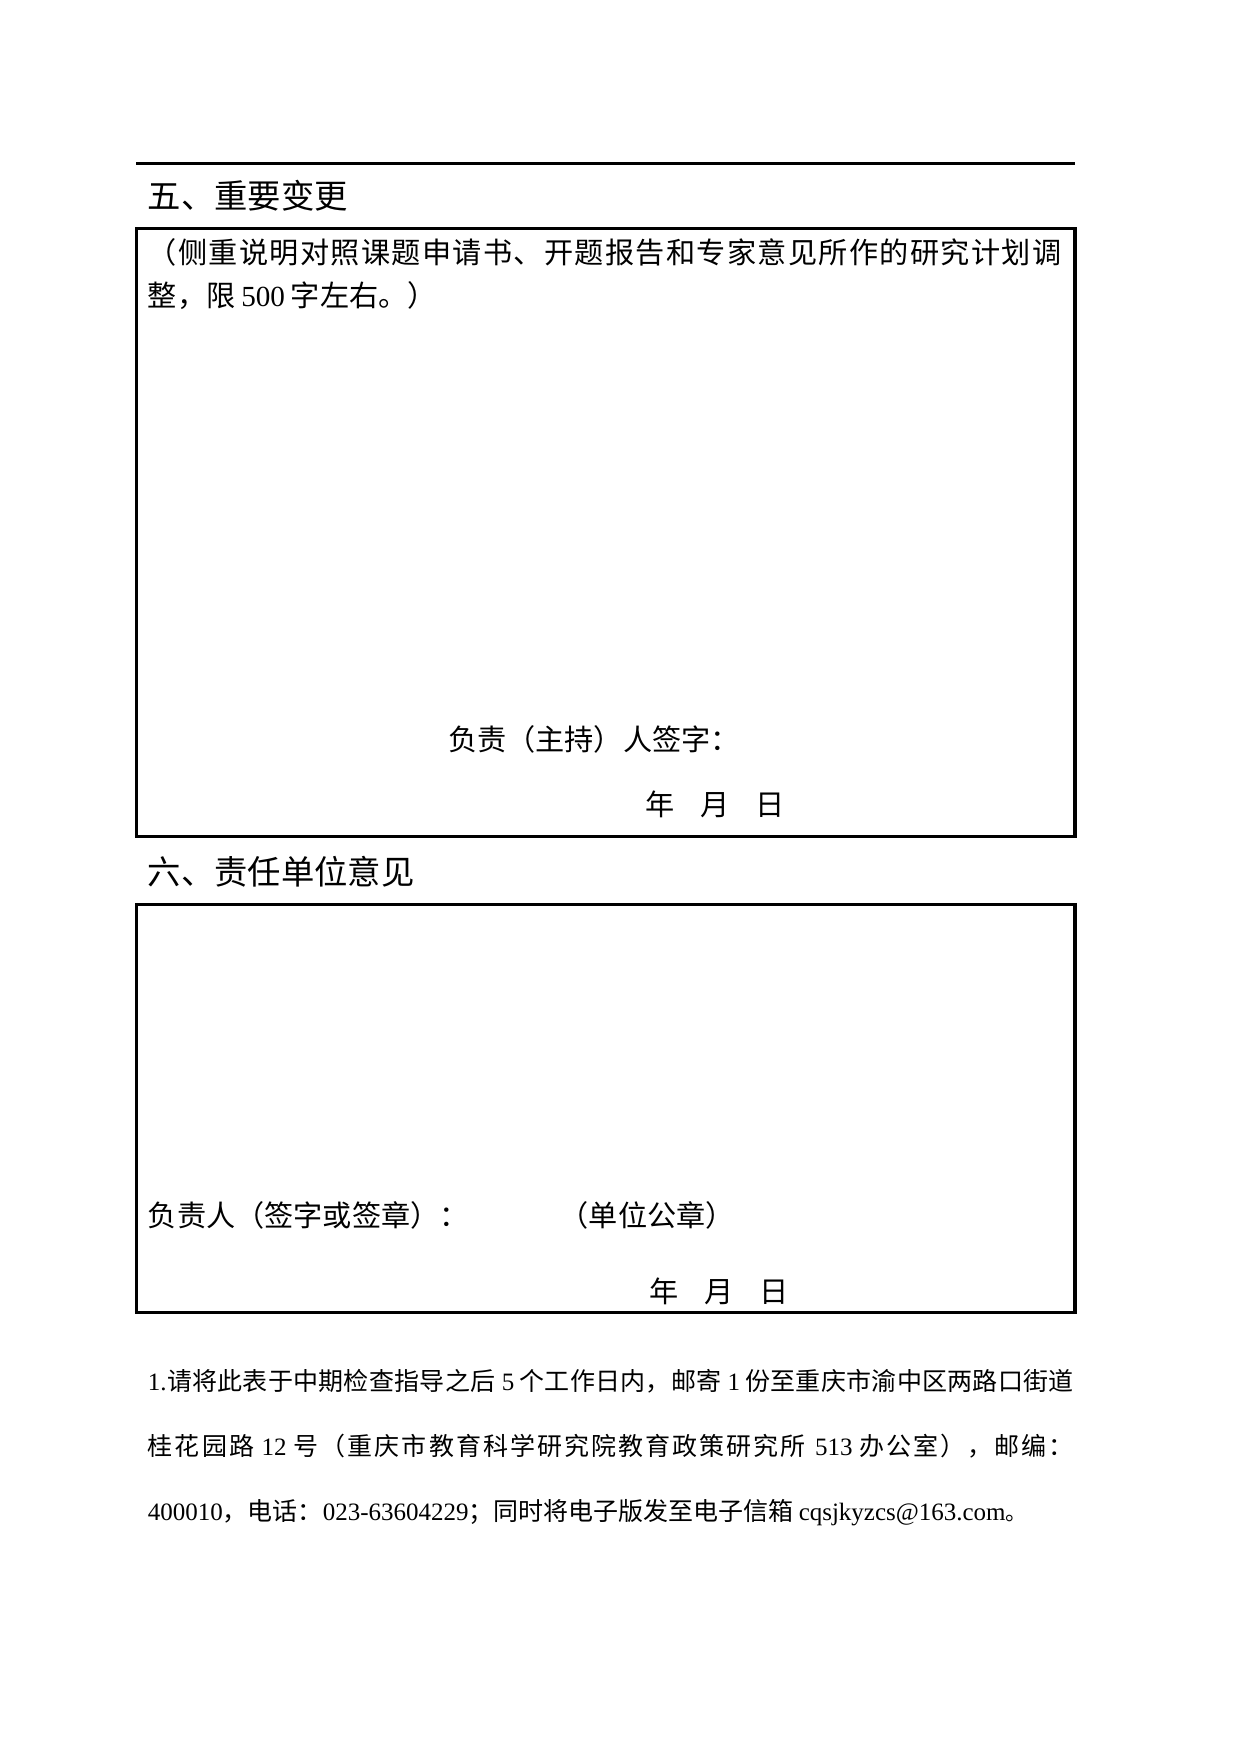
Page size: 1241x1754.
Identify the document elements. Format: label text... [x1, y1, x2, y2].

table_cell 六、责任单位意见 [136, 838, 1075, 903]
text 1.请将此表于中期检查指导之后5个工作日内，邮寄1份至重庆市渝中区两路口街道桂花园路12号（重庆市教育科学研究院教育政策研究所513办公室），邮编：400010，电话：023-63604229；同时将电子版发至电子信箱cqsjkyzcs@163.com。 [148, 1347, 1075, 1542]
table_cell 五、重要变更 [136, 165, 1075, 227]
table_cell 负责人（签字或签章）： （单位公章） 年 月 日 [138, 906, 1073, 1311]
table_cell （侧重说明对照课题申请书、开题报告和专家意见所作的研究计划调整，限500字左右。） 负责（主持）人签字： 年 月 日 [138, 230, 1073, 835]
